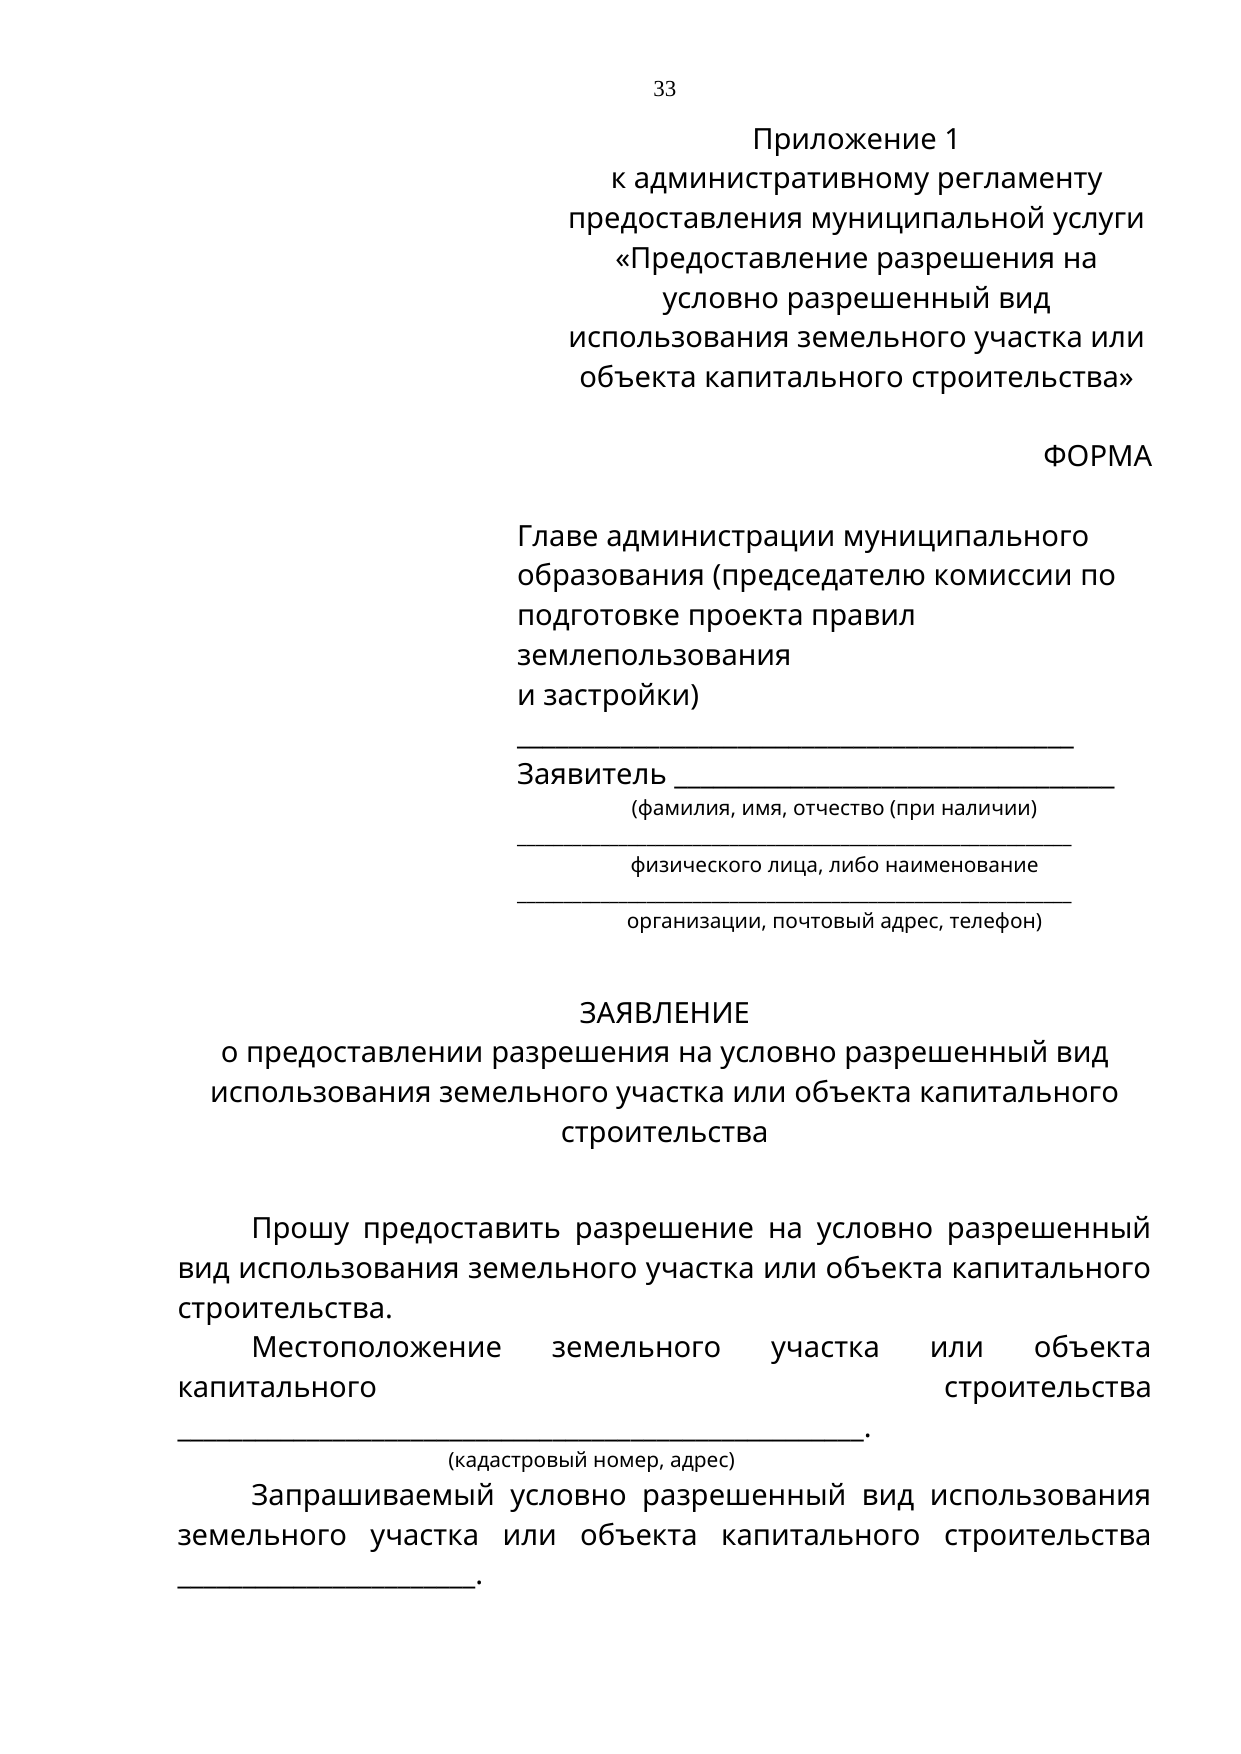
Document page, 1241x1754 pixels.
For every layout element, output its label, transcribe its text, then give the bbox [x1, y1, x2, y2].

text Запрашиваемый условно разрешенный вид использования земельного участка или объекта капитального строительства _______________________. [177, 1474, 1152, 1593]
text Местоположение земельного участка или объекта капитального строительства _____________________________________________________. [177, 1327, 1152, 1446]
text Главе администрации муниципального образования (председателю комиссии по подготовке проекта правил землепользования [517, 515, 1152, 674]
text о предоставлении разрешения на условно разрешенный вид использования земельного участка или объекта капитального строительства [177, 1032, 1152, 1151]
text (кадастровый номер, адрес) [177, 1446, 1152, 1474]
text и застройки) [517, 674, 1152, 713]
text Прошу предоставить разрешение на условно разрешенный вид использования земельного участка или объекта капитального строительства. [177, 1207, 1152, 1327]
text (фамилия, имя, отчество (при наличии) [517, 793, 1152, 821]
text Заявитель __________________________________ [517, 753, 1152, 793]
text Приложение 1 [561, 118, 1152, 158]
text к административному регламенту предоставления муниципальной услуги «Предоставление разрешения на условно разрешенный вид использования земельного участка или объекта капитального строительства» [561, 158, 1152, 396]
text ФОРМА [561, 436, 1152, 475]
text ____________________________________________________________ [517, 821, 1152, 850]
text ___________________________________________ [517, 713, 1152, 753]
text ЗАЯВЛЕНИЕ [177, 992, 1152, 1032]
text физического лица, либо наименование [517, 850, 1152, 878]
text ____________________________________________________________ [517, 878, 1152, 907]
text организации, почтовый адрес, телефон) [517, 907, 1152, 935]
